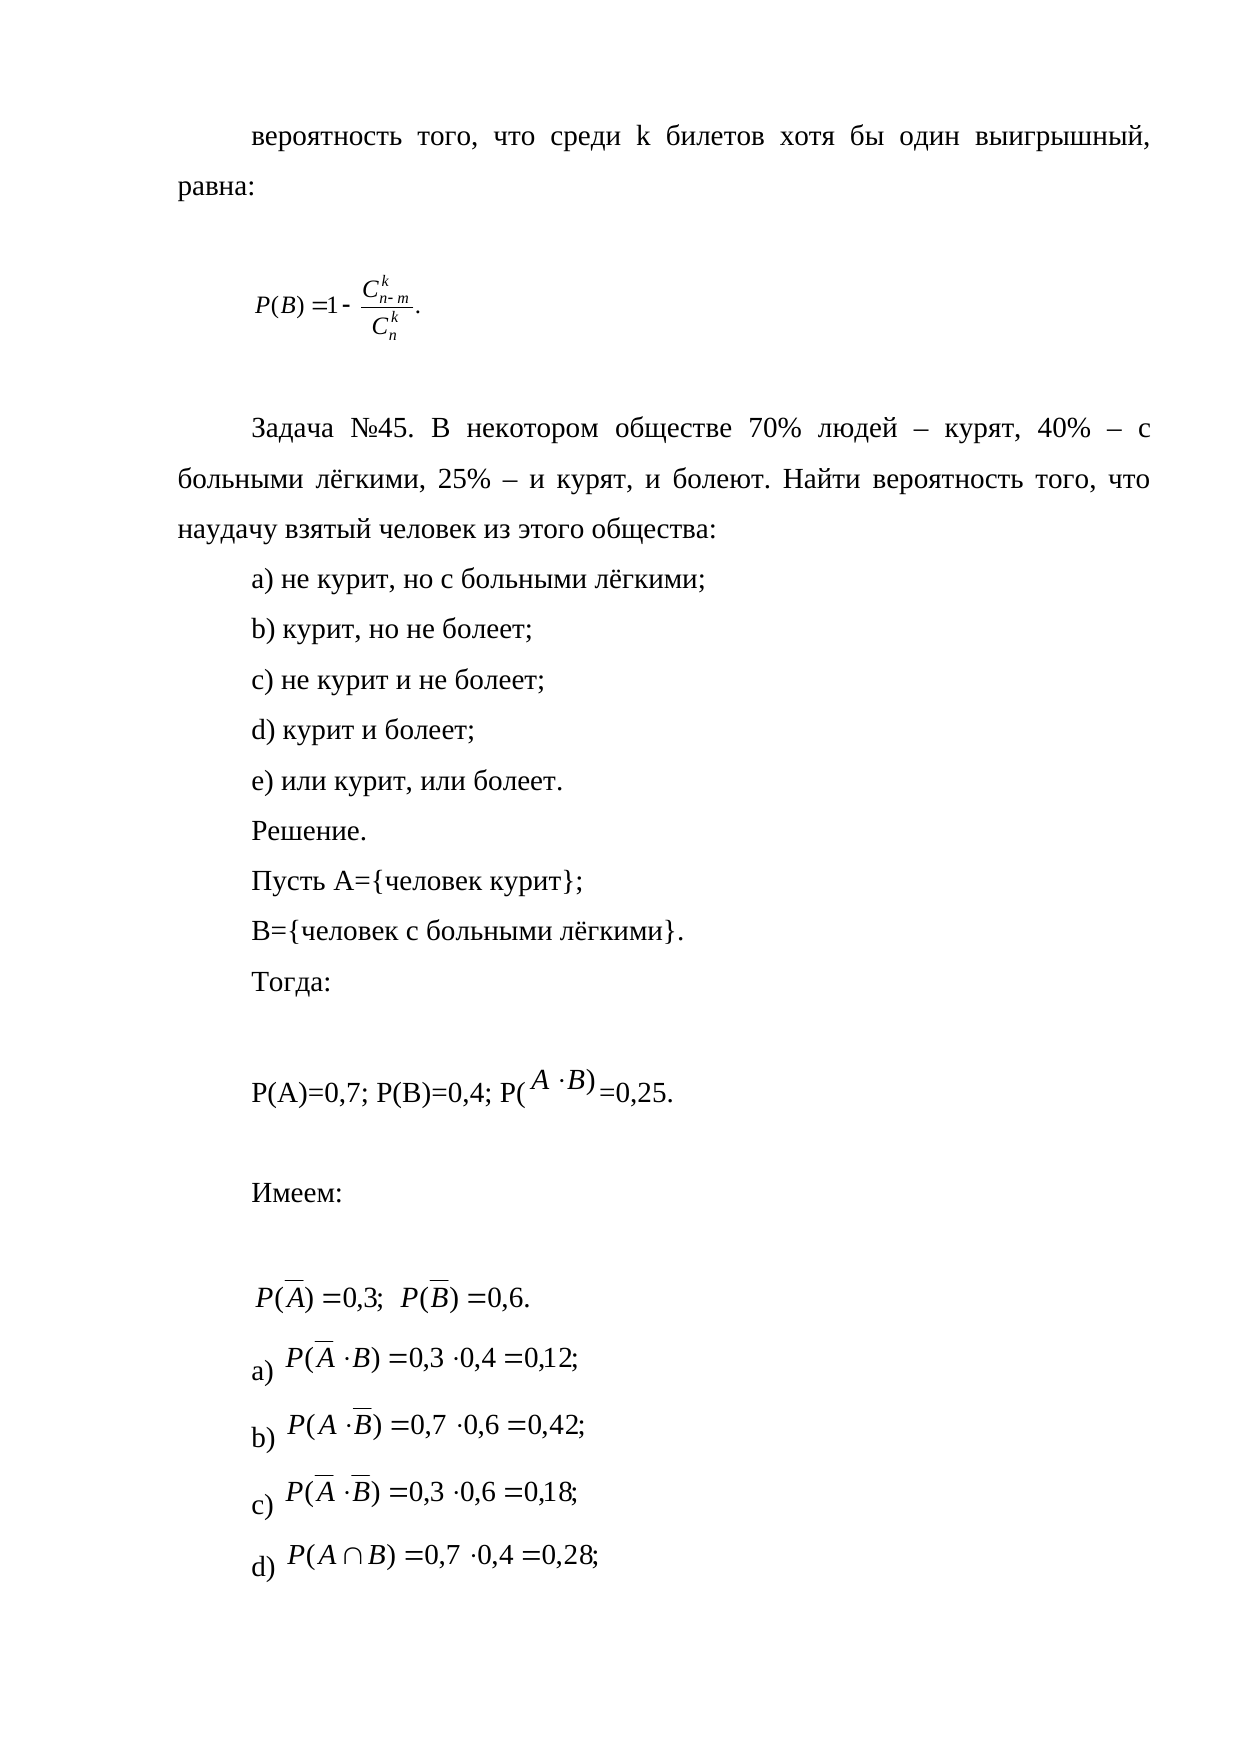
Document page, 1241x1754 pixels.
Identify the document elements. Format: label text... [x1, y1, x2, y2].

text P(A)=0,7; P(B)=0,4; P(=0,25. [177, 1064, 1152, 1108]
text b) курит, но не болеет; [177, 612, 1152, 645]
text Имеем: [177, 1175, 1152, 1209]
text Тогда: [177, 964, 1152, 997]
text Задача №45. В некотором обществе 70% людей – курят, 40% – с больными лёгкими, 25% – и курят, и болеют. Найти вероятность того, что наудачу взятый человек из этого общества: [177, 410, 1152, 544]
text a) не курит, но с больными лёгкими; [177, 561, 1152, 595]
text c) не курит и не болеет; [177, 662, 1152, 696]
text Решение. [177, 813, 1152, 846]
text c) [177, 1470, 1152, 1521]
text Пусть А={человек курит}; [177, 863, 1152, 897]
text d) [177, 1537, 1152, 1583]
text В={человек с больными лёгкими}. [177, 913, 1152, 947]
text а) [177, 1337, 1152, 1387]
text d) курит и болеет; [177, 712, 1152, 746]
text b) [177, 1403, 1152, 1454]
text вероятность того, что среди k билетов хотя бы один выигрышный, равна: [177, 118, 1152, 202]
text e) или курит, или болеет. [177, 763, 1152, 796]
